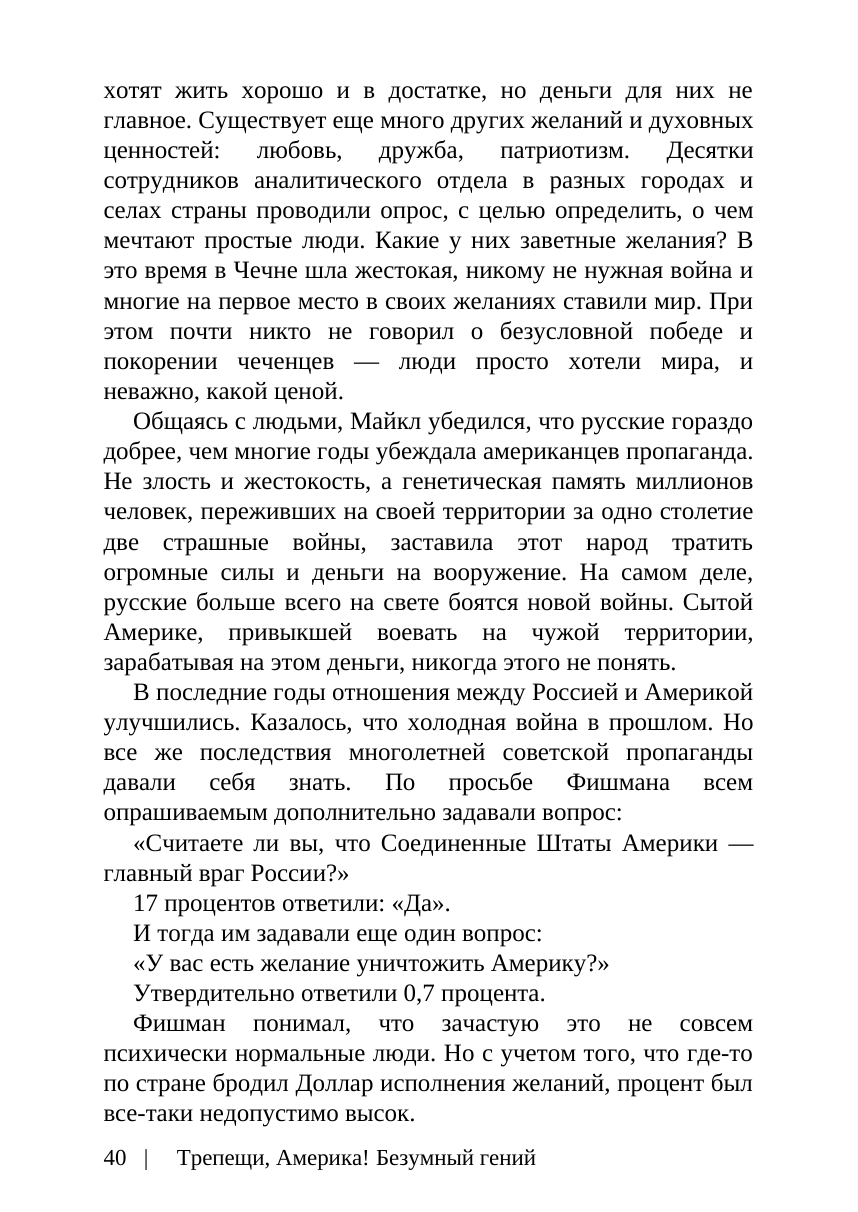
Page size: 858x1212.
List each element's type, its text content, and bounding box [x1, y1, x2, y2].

text И тогда им задавали еще один вопрос: [103, 918, 754, 947]
text 17 процентов ответили: «Да». [103, 888, 754, 917]
text Фишман понимал, что зачастую это не совсем психически нормальные люди. Но с учетом того, что где-то по стране бродил Доллар исполнения желаний, процент был все-таки недопустимо высок. [103, 1008, 754, 1127]
text В последние годы отношения между Россией и Америкой улучшились. Казалось, что холодная война в прошлом. Но все же последствия многолетней советской пропаганды давали себя знать. По просьбе Фишмана всем опрашиваемым дополнительно задавали вопрос: [103, 677, 754, 826]
text Общаясь с людьми, Майкл убедился, что русские гораздо добрее, чем многие годы убеждала американцев пропаганда. Не злость и жестокость, а генетическая память миллионов человек, переживших на своей территории за одно столетие две страшные войны, заставила этот народ тратить огромные силы и деньги на вооружение. На самом деле, русские больше всего на свете боятся новой войны. Сытой Америке, привыкшей воевать на чужой территории, зарабатывая на этом деньги, никогда этого не понять. [103, 406, 754, 676]
text «Считаете ли вы, что Соединенные Штаты Америки — главный враг России?» [103, 828, 754, 886]
text Утвердительно ответили 0,7 процента. [103, 978, 754, 1007]
text «У вас есть желание уничтожить Америку?» [103, 948, 754, 977]
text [103, 75, 754, 405]
